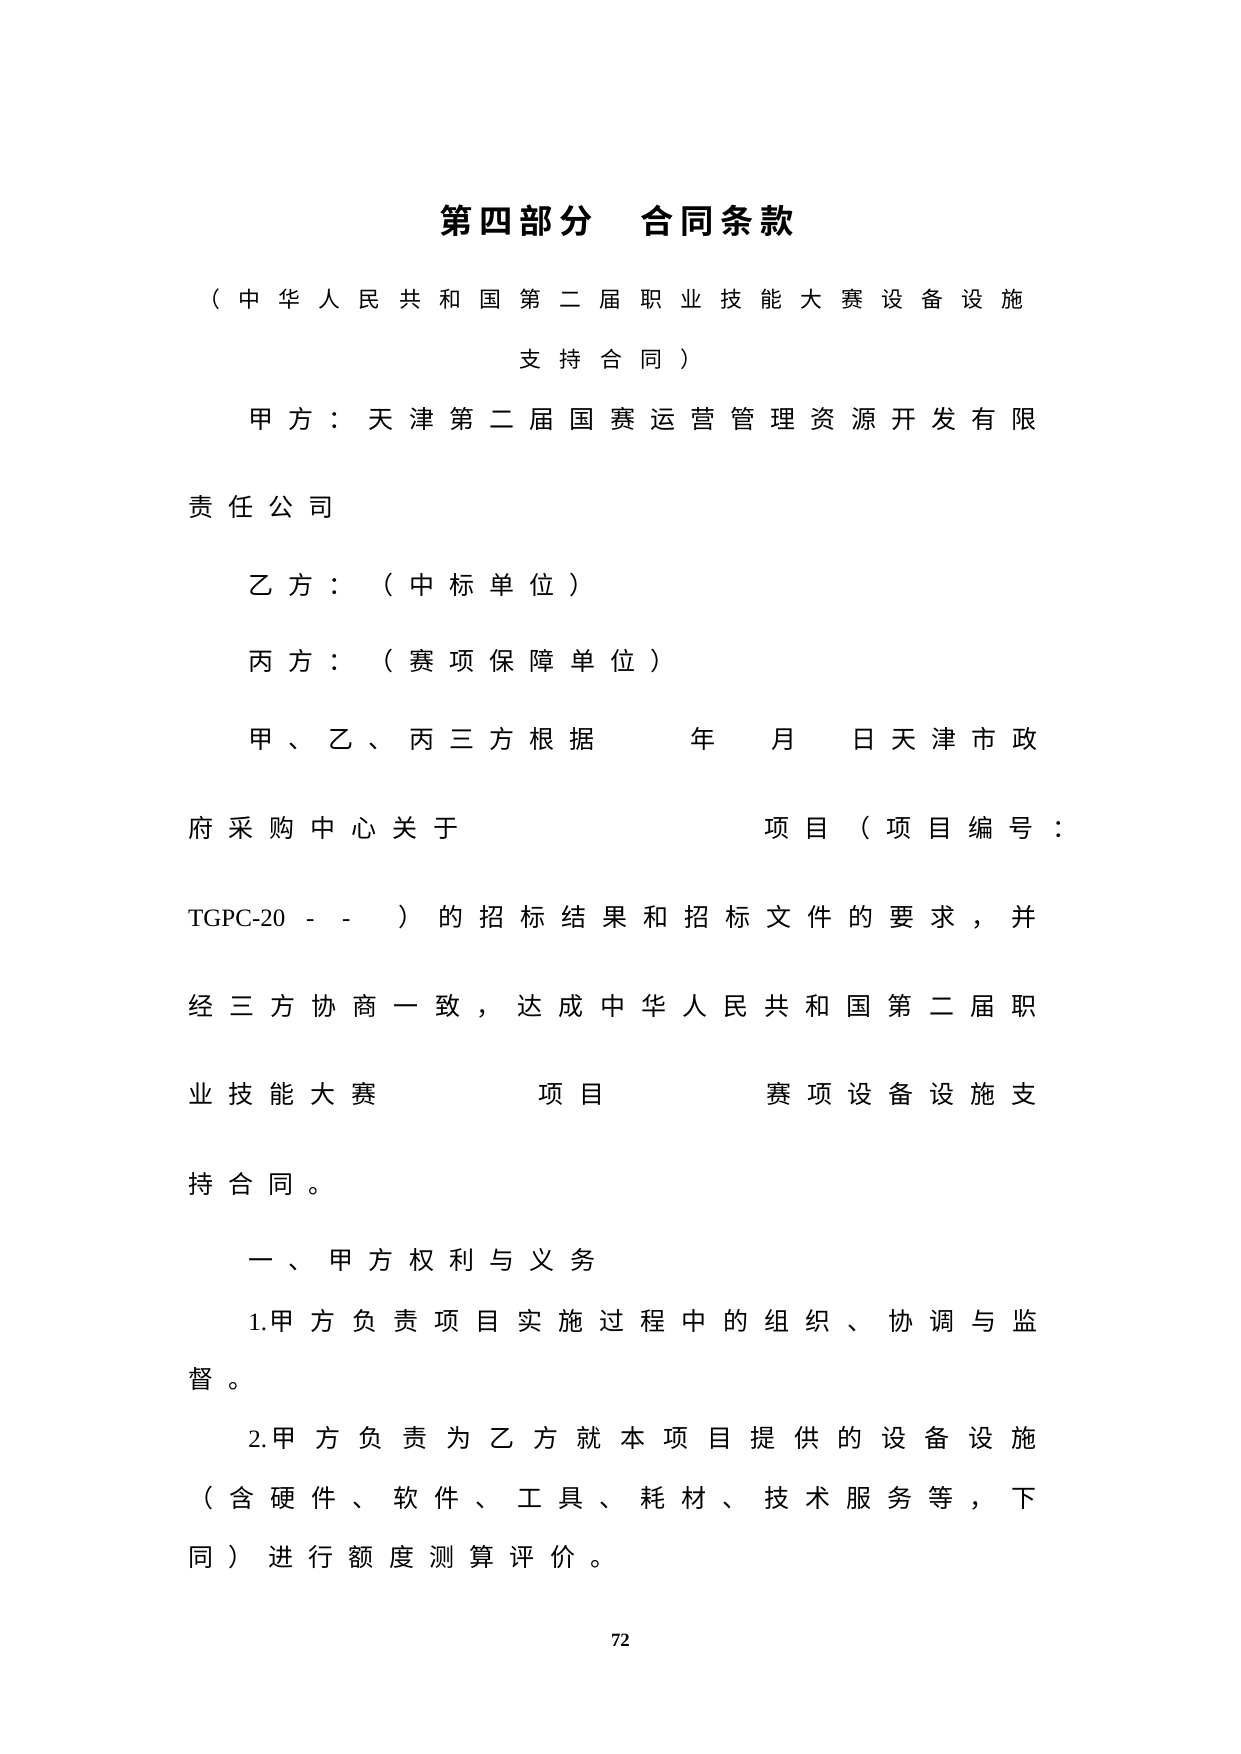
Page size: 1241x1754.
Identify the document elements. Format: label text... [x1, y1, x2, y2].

subtitle 第四部分 合同条款 [188, 189, 1052, 249]
text 丙方：（赛项保障单位） [188, 631, 1052, 691]
list 甲方权利与义务 [188, 1230, 1052, 1290]
text 乙方：（中标单位） [188, 554, 1052, 613]
text 甲方：天津第二届国赛运营管理资源开发有限责任公司 [188, 388, 1052, 537]
text （中华人民共和国第二届职业技能大赛设备设施支持合同） [188, 269, 1052, 388]
text 2.甲方负责为乙方就本项目提供的设备设施（含硬件、软件、工具、耗材、技术服务等，下同）进行额度测算评价。 [188, 1408, 1052, 1587]
text 1.甲方负责项目实施过程中的组织、协调与监督。 [188, 1290, 1052, 1408]
list 乙、丙三方根据 年 月 日天津市政府采购中心关于 项目（项目编号：TGPC-20 - - ）的招标结果和招标文件的要求，并经三方协商一致，达成中华人民共和国第二届职业技能大赛 项目 赛项设备设施支持合同。 [188, 707, 1052, 1212]
